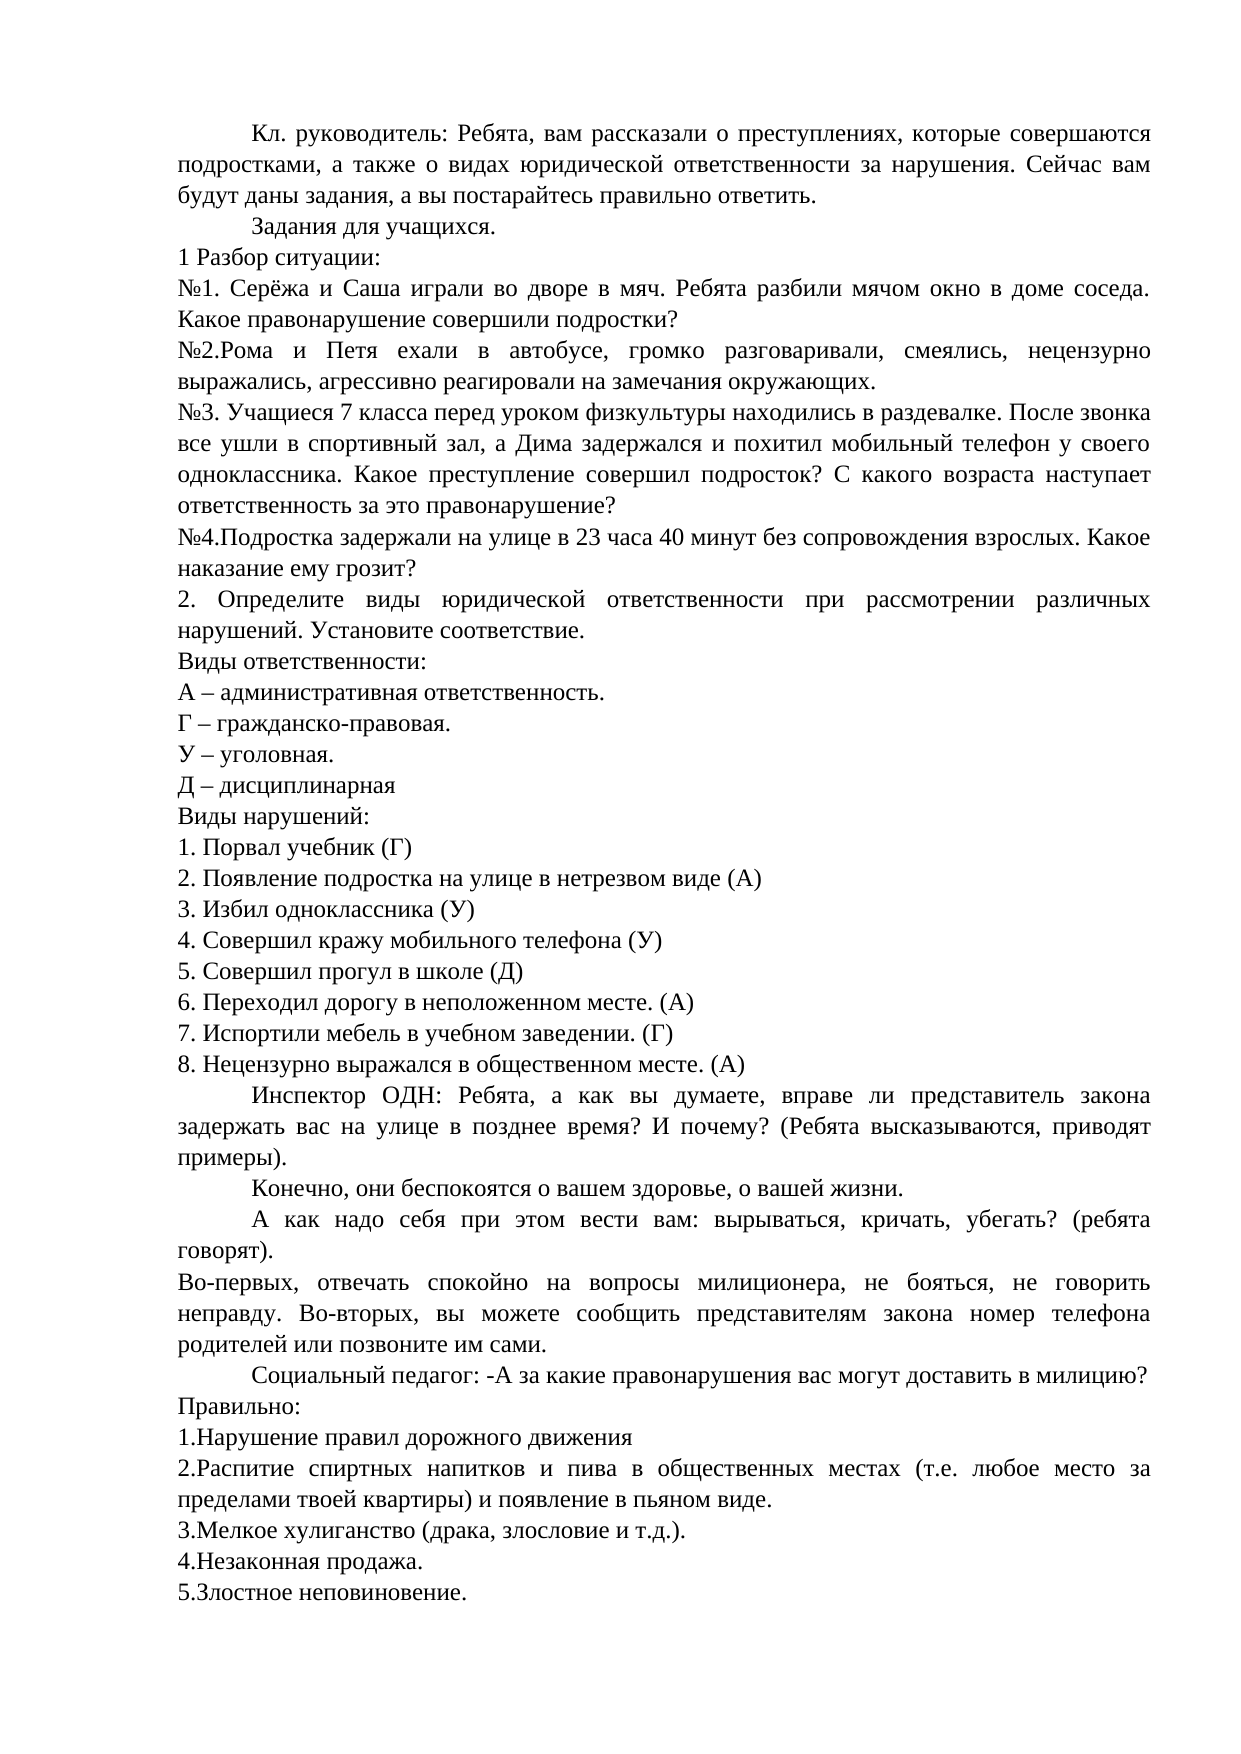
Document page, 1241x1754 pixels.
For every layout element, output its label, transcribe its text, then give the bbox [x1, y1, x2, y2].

text Инспектор ОДН: Ребята, а как вы думаете, вправе ли представитель закона задержать вас на улице в позднее время? И почему? (Ребята высказываются, приводят примеры). [177, 1080, 1152, 1171]
text №4.Подростка задержали на улице в 23 часа 40 минут без сопровождения взрослых. Какое наказание ему грозит? [177, 522, 1152, 581]
text У – уголовная. [177, 739, 1152, 768]
text 3.Мелкое хулиганство (драка, злословие и т.д.). [177, 1515, 1152, 1544]
text А как надо себя при этом вести вам: вырываться, кричать, убегать? (ребята говорят). [177, 1204, 1152, 1264]
text 1.Нарушение правил дорожного движения [177, 1422, 1152, 1451]
text 6. Переходил дорогу в неположенном месте. (А) [177, 987, 1152, 1016]
text 2.Распитие спиртных напитков и пива в общественных местах (т.е. любое место за пределами твоей квартиры) и появление в пьяном виде. [177, 1453, 1152, 1513]
text 5. Совершил прогул в школе (Д) [177, 956, 1152, 985]
text Правильно: [177, 1391, 1152, 1419]
text №2.Рома и Петя ехали в автобусе, громко разговаривали, смеялись, нецензурно выражались, агрессивно реагировали на замечания окружающих. [177, 335, 1152, 395]
text А – административная ответственность. [177, 677, 1152, 706]
text Г – гражданско-правовая. [177, 708, 1152, 737]
text 4. Совершил кражу мобильного телефона (У) [177, 925, 1152, 954]
text Во-первых, отвечать спокойно на вопросы милиционера, не бояться, не говорить неправду. Во-вторых, вы можете сообщить представителям закона номер телефона родителей или позвоните им сами. [177, 1267, 1152, 1357]
text 7. Испортили мебель в учебном заведении. (Г) [177, 1018, 1152, 1047]
text Социальный педагог: -А за какие правонарушения вас могут доставить в милицию? [177, 1360, 1152, 1388]
text 3. Избил одноклассника (У) [177, 894, 1152, 923]
text Конечно, они беспокоятся о вашем здоровье, о вашей жизни. [177, 1173, 1152, 1202]
text 8. Нецензурно выражался в общественном месте. (А) [177, 1049, 1152, 1078]
text 4.Незаконная продажа. [177, 1546, 1152, 1575]
text 5.Злостное неповиновение. [177, 1577, 1152, 1606]
text Кл. руководитель: Ребята, вам рассказали о преступлениях, которые совершаются подростками, а также о видах юридической ответственности за нарушения. Сейчас вам будут даны задания, а вы постарайтесь правильно ответить. [177, 118, 1152, 209]
text Виды ответственности: [177, 646, 1152, 674]
text 1. Порвал учебник (Г) [177, 832, 1152, 861]
text 2. Определите виды юридической ответственности при рассмотрении различных нарушений. Установите соответствие. [177, 584, 1152, 643]
text №3. Учащиеся 7 класса перед уроком физкультуры находились в раздевалке. После звонка все ушли в спортивный зал, а Дима задержался и похитил мобильный телефон у своего одноклассника. Какое преступление совершил подросток? С какого возраста наступает ответственность за это правонарушение? [177, 397, 1152, 519]
text №1. Серёжа и Саша играли во дворе в мяч. Ребята разбили мячом окно в доме соседа. Какое правонарушение совершили подростки? [177, 273, 1152, 333]
text 2. Появление подростка на улице в нетрезвом виде (А) [177, 863, 1152, 892]
text 1 Разбор ситуации: [177, 242, 1152, 271]
text Д – дисциплинарная [177, 770, 1152, 799]
text Задания для учащихся. [177, 211, 1152, 240]
text Виды нарушений: [177, 801, 1152, 830]
